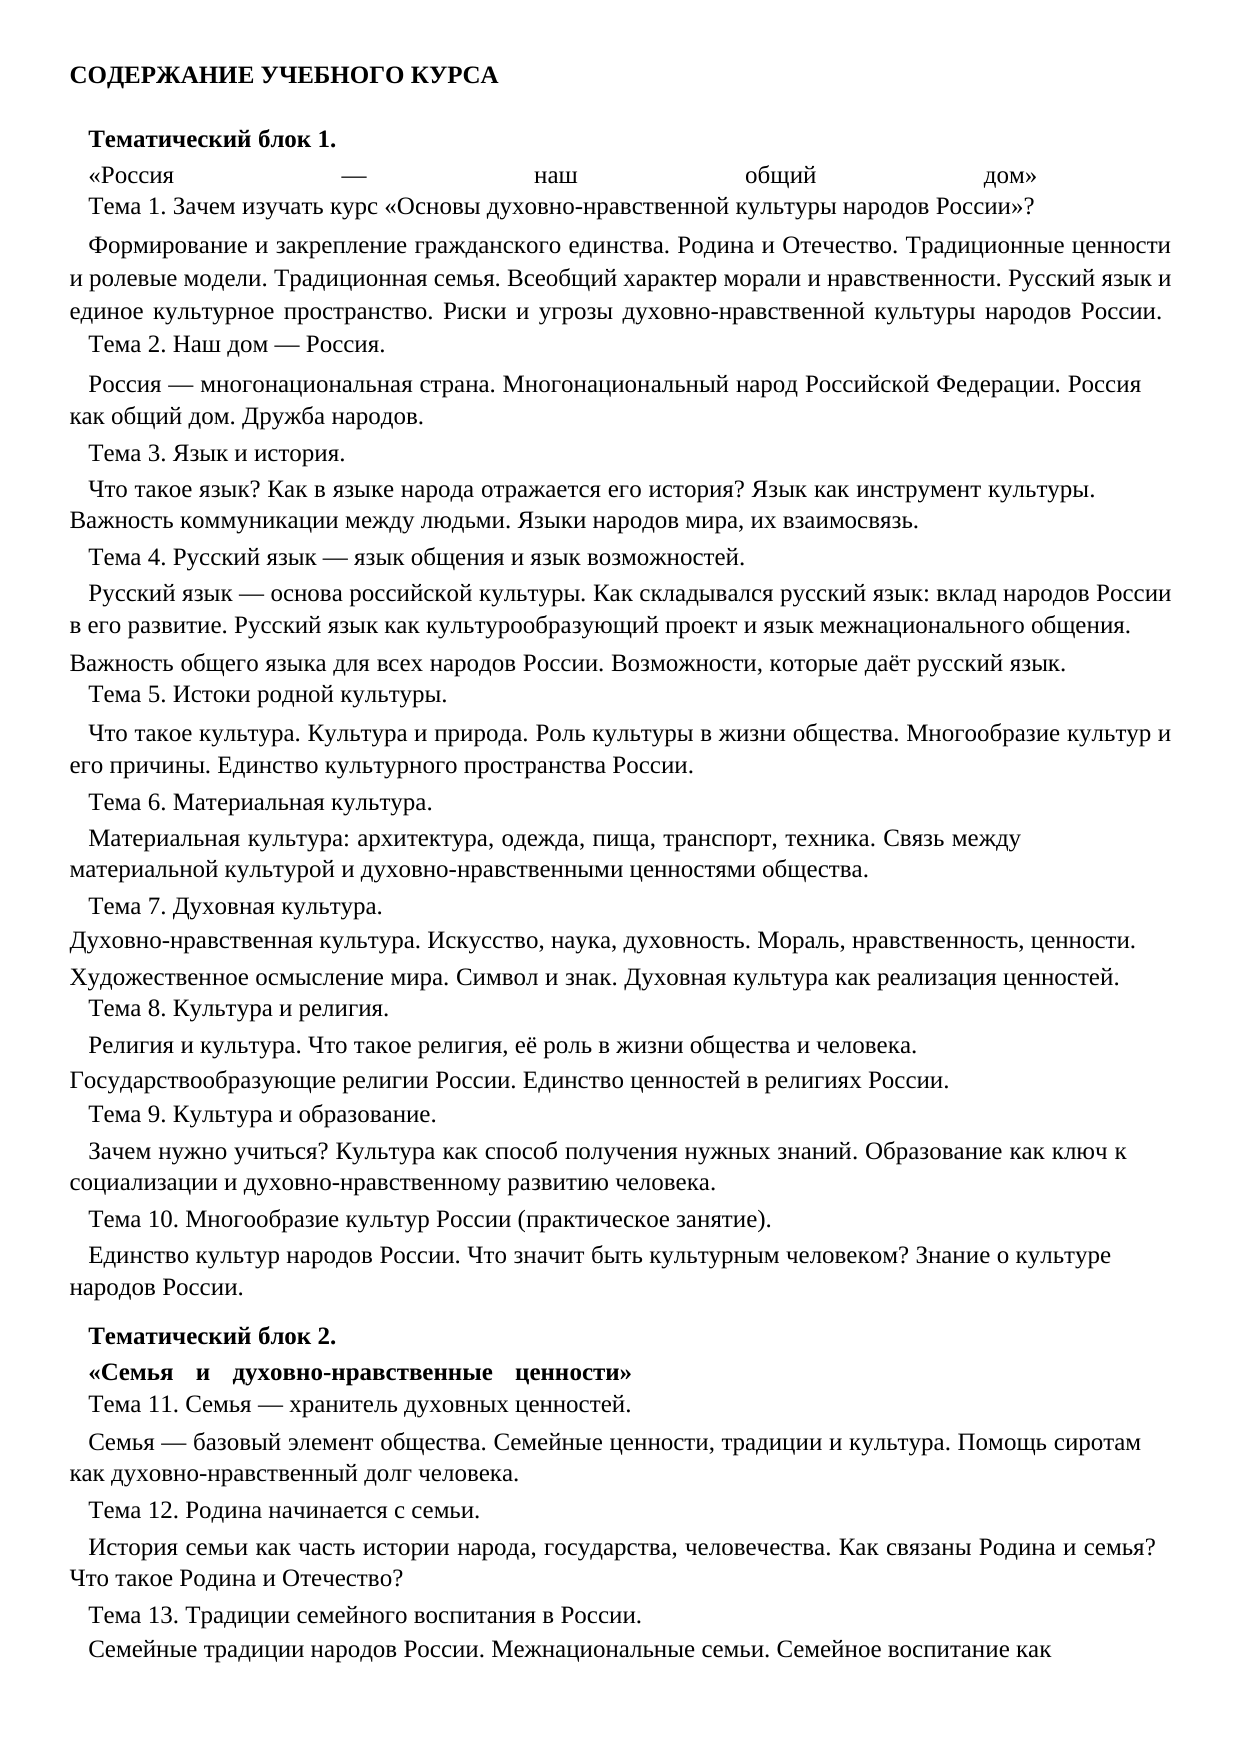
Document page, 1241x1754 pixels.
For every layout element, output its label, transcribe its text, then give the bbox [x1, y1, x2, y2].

text Материальная культура: архитектура, одежда, пища, транспорт, техника. Связь между материальной культурой и духовно-нравственными ценностями общества. [69, 823, 1022, 883]
text Формирование и закрепление гражданского единства. Родина и Отечество. Традиционные ценности и ролевые модели. Традиционная семья. Всеобщий характер морали и нравственности. Русский язык и единое культурное пространство. Риски и угрозы духовно-нравственной культуры народов России. Тема 2. Наш дом — Россия. [69, 230, 1172, 358]
text Духовно-нравственная культура. Искусство, наука, духовность. Мораль, нравственность, ценности. [69, 927, 1172, 954]
text История семьи как часть истории народа, государства, человечества. Как связаны Родина и семья? Что такое Родина и Отечество? [69, 1532, 1157, 1592]
text Что такое культура. Культура и природа. Роль культуры в жизни общества. Многообразие культур и его причины. Единство культурного пространства России. [69, 718, 1172, 778]
text Русский язык — основа российской культуры. Как складывался русский язык: вклад народов России в его развитие. Русский язык как культурообразующий проект и язык межнационального общения. [69, 578, 1172, 638]
text Что такое язык? Как в языке народа отражается его история? Язык как инструмент культуры. Важность коммуникации между людьми. Языки народов мира, их взаимосвязь. [69, 474, 1097, 534]
text Тема 4. Русский язык — язык общения и язык возможностей. [88, 544, 1172, 571]
text Тема 7. Духовная культура. [88, 893, 1172, 920]
text Тема 3. Язык и история. [88, 439, 1172, 467]
text Единство культур народов России. Что значит быть культурным человеком? Знание о культуре народов России. [69, 1241, 1112, 1301]
text «Россия — наш общий дом» Тема 1. Зачем изучать курс «Основы духовно-нравственной культуры народов России»? [88, 160, 1037, 220]
text Тематический блок 1. [88, 125, 1172, 153]
text Тема 9. Культура и образование. [88, 1101, 1172, 1128]
text Государствообразующие религии России. Единство ценностей в религиях России. [69, 1067, 1172, 1094]
text Тема 12. Родина начинается с семьи. [88, 1497, 1172, 1524]
text Тема 13. Традиции семейного воспитания в России. [88, 1601, 1172, 1629]
text Важность общего языка для всех народов России. Возможности, которые даёт русский язык. Тема 5. Истоки родной культуры. [69, 648, 1067, 708]
text Тема 6. Материальная культура. [88, 788, 1172, 816]
text Религия и культура. Что такое религия, её роль в жизни общества и человека. [88, 1032, 1172, 1059]
text Художественное осмысление мира. Символ и знак. Духовная культура как реализация ценностей. Тема 8. Культура и религия. [69, 962, 1127, 1022]
text Семья — базовый элемент общества. Семейные ценности, традиции и культура. Помощь сиротам как духовно-нравственный долг человека. [69, 1427, 1142, 1487]
text Тема 10. Многообразие культур России (практическое занятие). [88, 1206, 1172, 1233]
text «Семья и духовно-нравственные ценности» Тема 11. Семья — хранитель духовных ценностей. [88, 1357, 632, 1417]
text Зачем нужно учиться? Культура как способ получения нужных знаний. Образование как ключ к социализации и духовно-нравственному развитию человека. [69, 1136, 1127, 1196]
text Россия — многонациональная страна. Многонациональный народ Российской Федерации. Россия как общий дом. Дружба народов. [69, 369, 1142, 429]
text Тематический блок 2. [88, 1323, 1172, 1350]
text Семейные традиции народов России. Межнациональные семьи. Семейное воспитание как [88, 1636, 1172, 1663]
text СОДЕРЖАНИЕ УЧЕБНОГО КУРСА [69, 62, 1172, 89]
